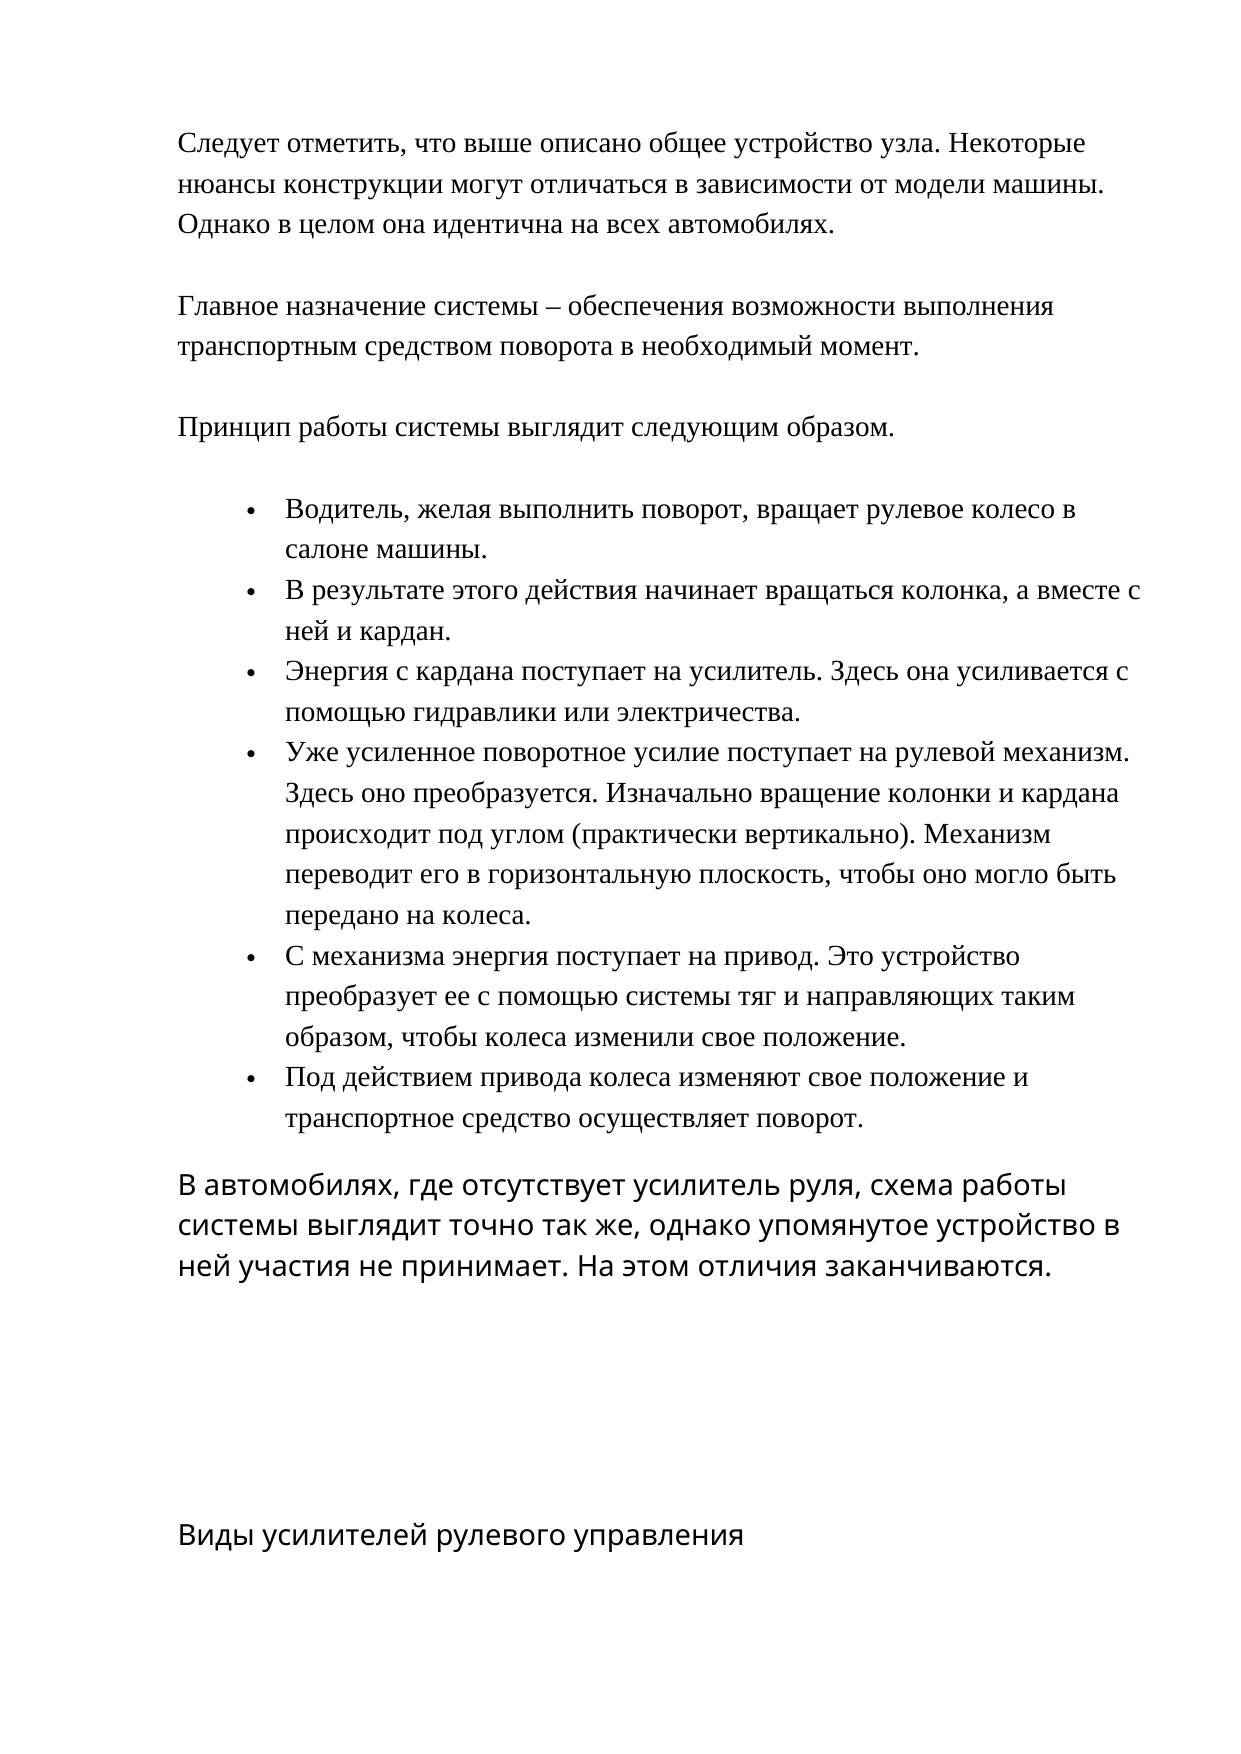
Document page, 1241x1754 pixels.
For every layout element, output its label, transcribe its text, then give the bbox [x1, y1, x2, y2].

text Следует отметить, что выше описано общее устройство узла. Некоторые нюансы конструкции могут отличаться в зависимости от модели машины. Однако в целом она идентична на всех автомобилях. [177, 118, 1152, 240]
subtitle Виды усилителей рулевого управления [177, 1494, 1152, 1553]
list Под действием привода колеса изменяют свое положение и транспортное средство осуществляет поворот. [247, 1052, 1152, 1134]
text Главное назначение системы – обеспечения возможности выполнения транспортным средством поворота в необходимый момент. [177, 281, 1152, 362]
list Водитель, желая выполнить поворот, вращает рулевое колесо в салоне машины. [247, 484, 1152, 565]
list Уже усиленное поворотное усилие поступает на рулевой механизм. Здесь оно преобразуется. Изначально вращение колонки и кардана происходит под углом (практически вертикально). Механизм переводит его в горизонтальную плоскость, чтобы оно могло быть передано на колеса. [247, 727, 1152, 931]
text Принцип работы системы выглядит следующим образом. [177, 402, 1152, 443]
list В результате этого действия начинает вращаться колонка, а вместе с ней и кардан. [247, 565, 1152, 646]
text В автомобилях, где отсутствует усилитель руля, схема работы системы выглядит точно так же, однако упомянутое устройство в ней участия не принимает. На этом отличия заканчиваются. [177, 1163, 1152, 1285]
list С механизма энергия поступает на привод. Это устройство преобразует ее с помощью системы тяг и направляющих таким образом, чтобы колеса изменили свое положение. [247, 931, 1152, 1052]
list Энергия с кардана поступает на усилитель. Здесь она усиливается с помощью гидравлики или электричества. [247, 646, 1152, 727]
